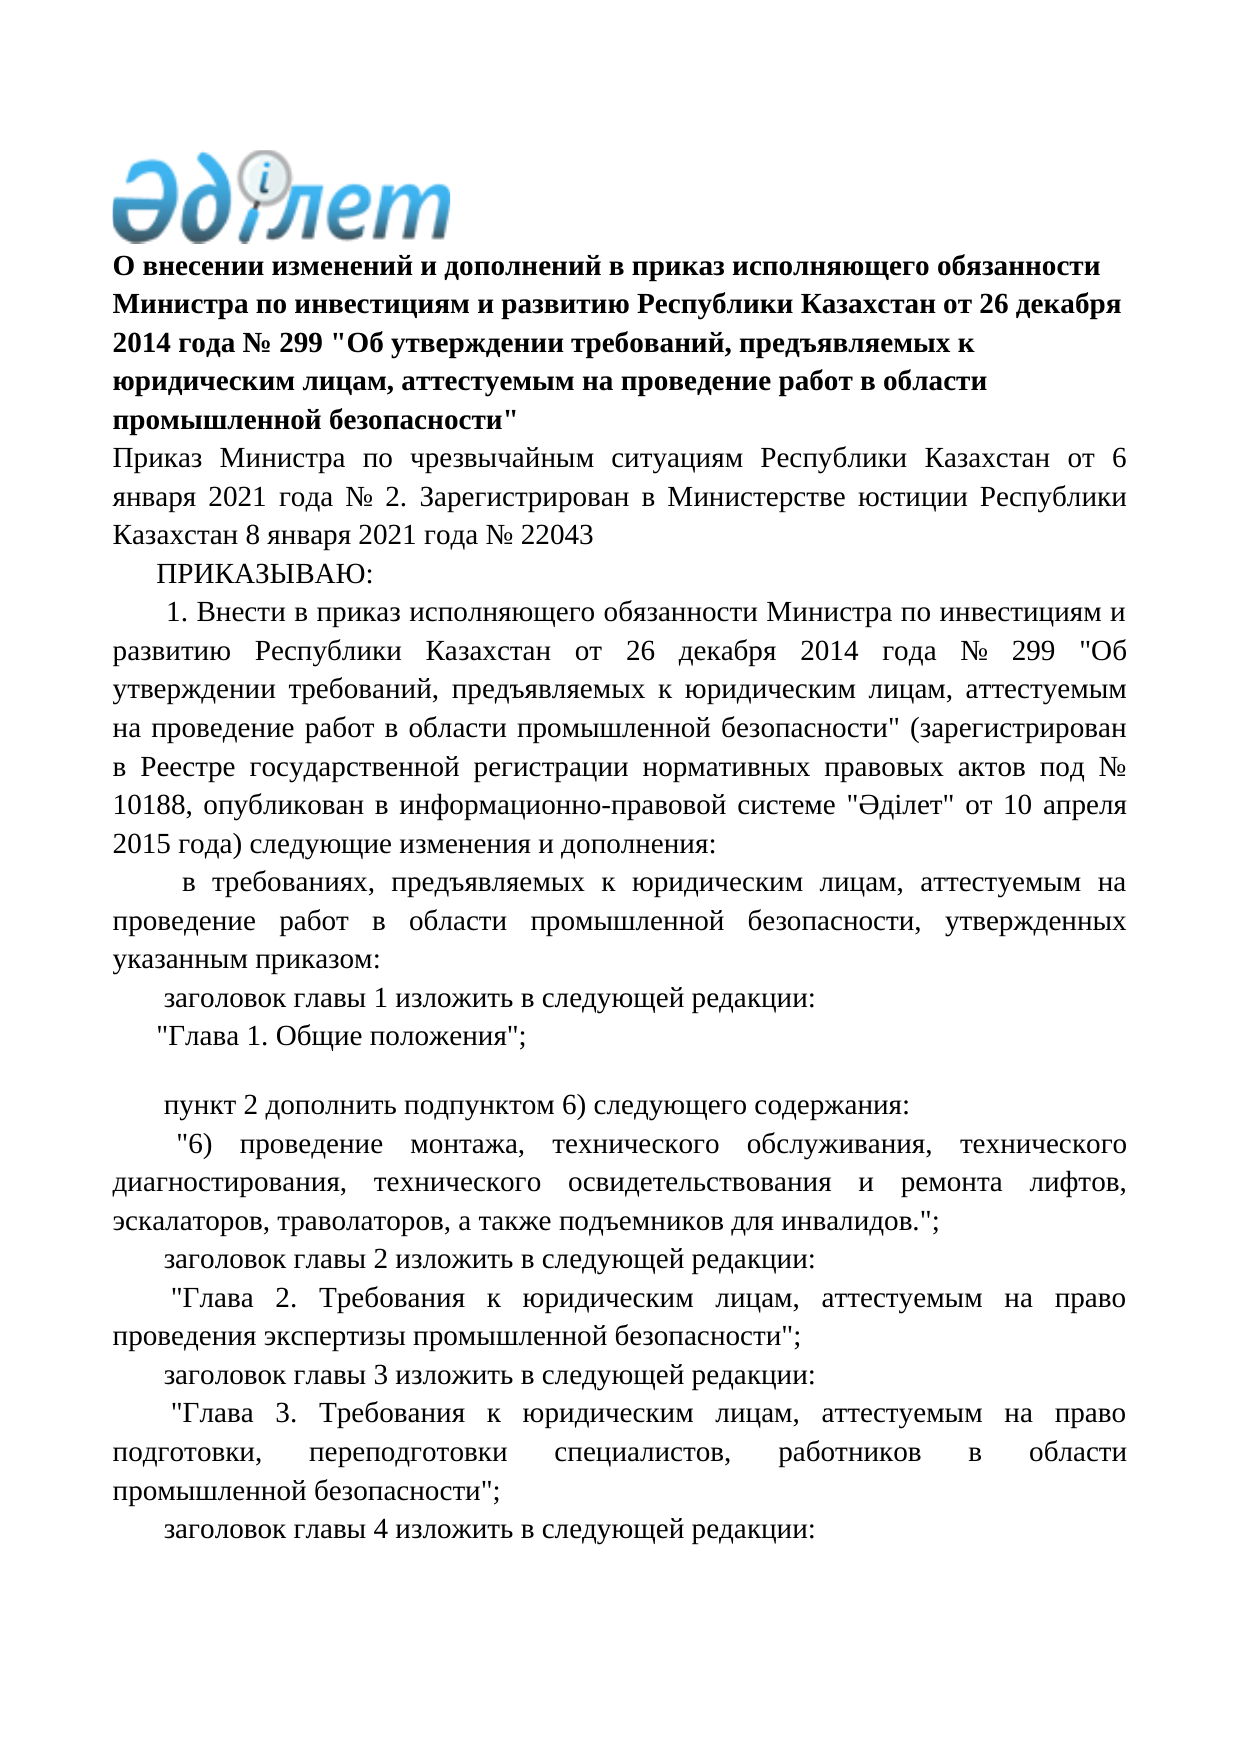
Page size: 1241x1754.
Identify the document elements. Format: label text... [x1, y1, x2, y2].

picture [112, 150, 451, 244]
text О внесении изменений и дополнений в приказ исполняющего обязанности Министра по инвестициям и развитию Республики Казахстан от 26 декабря 2014 года № 299 "Об утверждении требований, предъявляемых к юридическим лицам, аттестуемым на проведение работ в области промышленной безопасности" [112, 248, 1128, 435]
text заголовок главы 1 изложить в следующей редакции: [112, 980, 1128, 1013]
text заголовок главы 2 изложить в следующей редакции: [112, 1241, 1128, 1275]
text "Глава 2. Требования к юридическим лицам, аттестуемым на право проведения экспертизы промышленной безопасности"; [112, 1280, 1128, 1352]
text заголовок главы 4 изложить в следующей редакции: [112, 1511, 1128, 1545]
text заголовок главы 3 изложить в следующей редакции: [112, 1357, 1128, 1391]
text "6) проведение монтажа, технического обслуживания, технического диагностирования, технического освидетельствования и ремонта лифтов, эскалаторов, траволаторов, а также подъемников для инвалидов."; [112, 1126, 1128, 1236]
text "Глава 3. Требования к юридическим лицам, аттестуемым на право подготовки, переподготовки специалистов, работников в области промышленной безопасности"; [112, 1396, 1128, 1506]
text "Глава 1. Общие положения"; [112, 1018, 1128, 1052]
text ПРИКАЗЫВАЮ: [112, 556, 1128, 589]
text 1. Внести в приказ исполняющего обязанности Министра по инвестициям и развитию Республики Казахстан от 26 декабря 2014 года № 299 "Об утверждении требований, предъявляемых к юридическим лицам, аттестуемым на проведение работ в области промышленной безопасности" (зарегистрирован в Реестре государственной регистрации нормативных правовых актов под № 10188, опубликован в информационно-правовой системе "Әділет" от 10 апреля 2015 года) следующие изменения и дополнения: [112, 594, 1128, 859]
text пункт 2 дополнить подпунктом 6) следующего содержания: [112, 1087, 1128, 1121]
text Приказ Министра по чрезвычайным ситуациям Республики Казахстан от 6 января 2021 года № 2. Зарегистрирован в Министерстве юстиции Республики Казахстан 8 января 2021 года № 22043 [112, 440, 1128, 551]
text в требованиях, предъявляемых к юридическим лицам, аттестуемым на проведение работ в области промышленной безопасности, утвержденных указанным приказом: [112, 864, 1128, 975]
